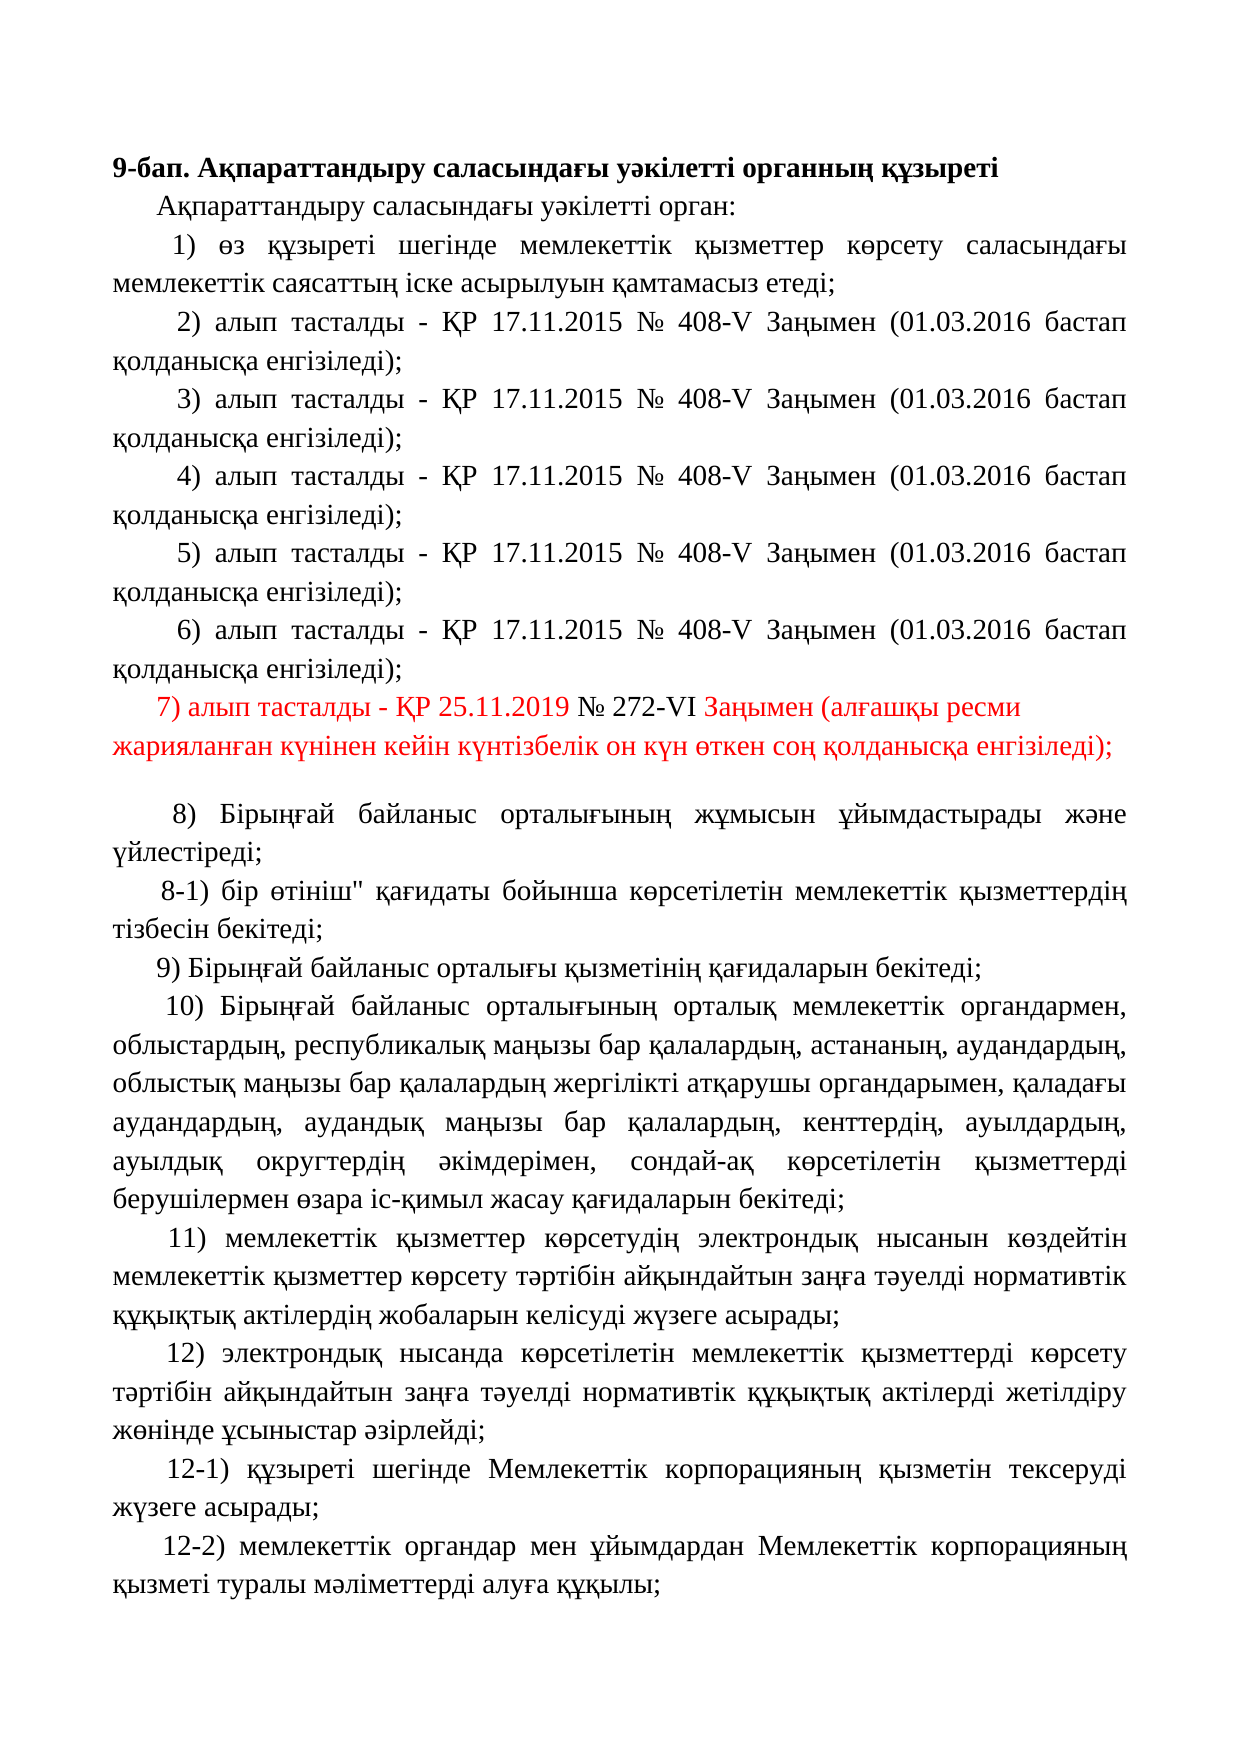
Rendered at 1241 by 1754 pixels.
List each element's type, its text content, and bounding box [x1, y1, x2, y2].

text 4) алып тасталды - ҚР 17.11.2015 № 408-V Заңымен (01.03.2016 бастап қолданысқа енгізіледі); [112, 458, 1128, 530]
text 7) алып тасталды - ҚР 25.11.2019 № 272-VI Заңымен (алғашқы ресми жарияланған күнінен кейін күнтізбелік он күн өткен соң қолданысқа енгізіледі); [112, 689, 1128, 792]
text 11) мемлекеттік қызметтер көрсетудің электрондық нысанын көздейтін мемлекеттік қызметтер көрсету тәртібін айқындайтын заңға тәуелді нормативтік құқықтық актілердің жобаларын келісуді жүзеге асырады; [112, 1220, 1128, 1330]
text 9-бап. Ақпараттандыру саласындағы уәкілетті органның құзыреті [112, 150, 1128, 183]
text 8-1) бір өтініш" қағидаты бойынша көрсетілетін мемлекеттік қызметтердің тізбесін бекітеді; [112, 873, 1128, 945]
text 12) электрондық нысанда көрсетілетін мемлекеттік қызметтерді көрсету тәртібін айқындайтын заңға тәуелді нормативтік құқықтық актілерді жетілдіру жөнінде ұсыныстар әзірлейді; [112, 1335, 1128, 1446]
text 10) Бірыңғай байланыс орталығының орталық мемлекеттік органдармен, облыстардың, республикалық маңызы бар қалалардың, астананың, аудандардың, облыстық маңызы бар қалалардың жергілікті атқарушы органдарымен, қаладағы аудандардың, аудандық маңызы бар қалалардың, кенттердің, ауылдардың, ауылдық округтердің әкімдерімен, сондай-ақ көрсетілетін қызметтерді берушілермен өзара іс-қимыл жасау қағидаларын бекітеді; [112, 988, 1128, 1215]
text 12-1) құзыреті шегінде Мемлекеттік корпорацияның қызметін тексеруді жүзеге асырады; [112, 1451, 1128, 1523]
text 2) алып тасталды - ҚР 17.11.2015 № 408-V Заңымен (01.03.2016 бастап қолданысқа енгізіледі); [112, 304, 1128, 376]
text 9) Бірыңғай байланыс орталығы қызметінің қағидаларын бекітеді; [112, 950, 1128, 983]
text 3) алып тасталды - ҚР 17.11.2015 № 408-V Заңымен (01.03.2016 бастап қолданысқа енгізіледі); [112, 381, 1128, 453]
text 6) алып тасталды - ҚР 17.11.2015 № 408-V Заңымен (01.03.2016 бастап қолданысқа енгізіледі); [112, 612, 1128, 684]
text 12-2) мемлекеттік органдар мен ұйымдардан Мемлекеттік корпорацияның қызметі туралы мәліметтерді алуға құқылы; [112, 1528, 1128, 1600]
text Ақпараттандыру саласындағы уәкілетті орган: [112, 188, 1128, 222]
text 1) өз құзыреті шегінде мемлекеттік қызметтер көрсету саласындағы мемлекеттік саясаттың іске асырылуын қамтамасыз етеді; [112, 227, 1128, 299]
text 8) Бірыңғай байланыс орталығының жұмысын ұйымдастырады және үйлестіреді; [112, 796, 1128, 868]
text 5) алып тасталды - ҚР 17.11.2015 № 408-V Заңымен (01.03.2016 бастап қолданысқа енгізіледі); [112, 535, 1128, 607]
